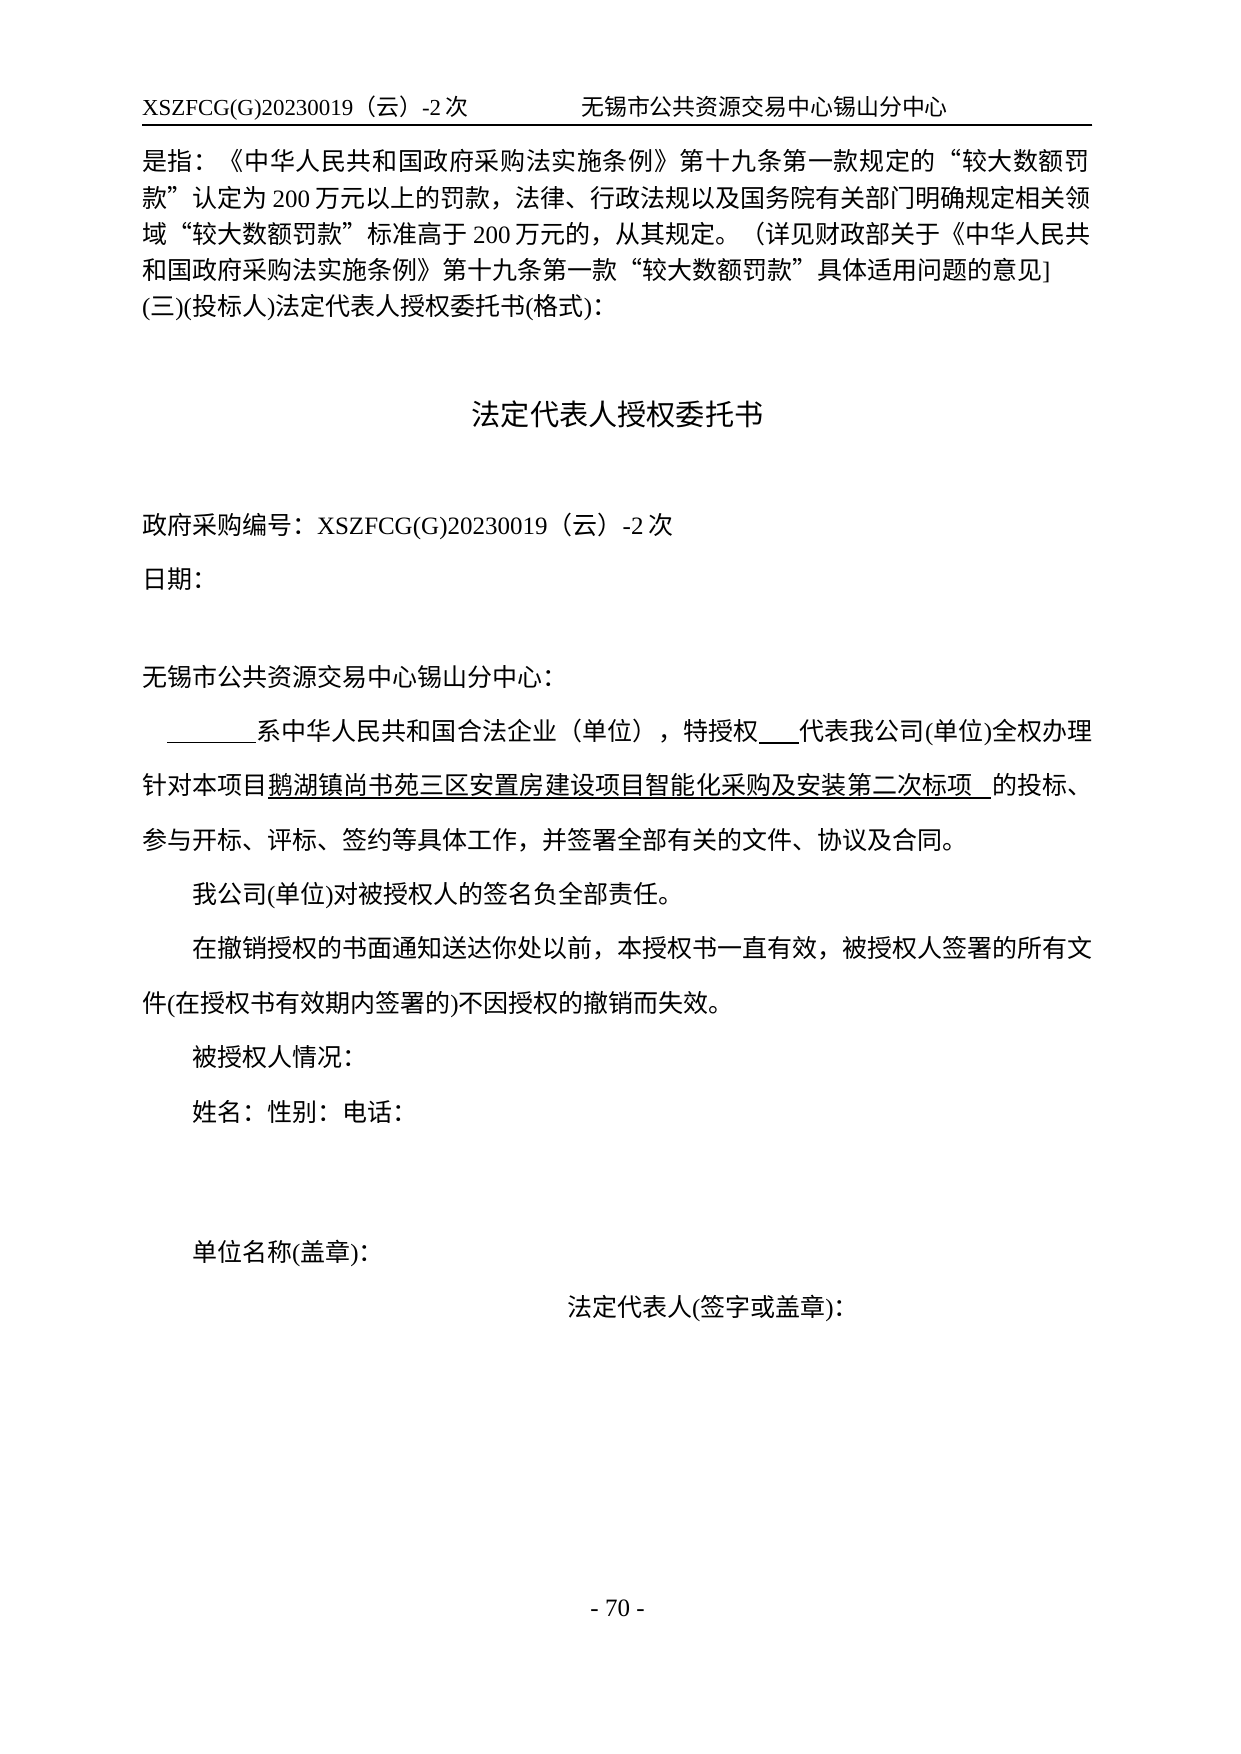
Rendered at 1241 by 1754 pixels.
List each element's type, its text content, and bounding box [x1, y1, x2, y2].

text 我公司(单位)对被授权人的签名负全部责任。 [142, 874, 1092, 911]
text 在撤销授权的书面通知送达你处以前，本授权书一直有效，被授权人签署的所有文件(在授权书有效期内签署的)不因授权的撤销而失效。 [142, 929, 1092, 1019]
text 无锡市公共资源交易中心锡山分中心： [142, 657, 1092, 693]
text 政府采购编号：XSZFCG(G)20230019（云）-2次 [142, 505, 1092, 541]
text 法定代表人(签字或盖章)： [142, 1287, 1092, 1323]
text 法定代表人授权委托书 [142, 391, 1092, 434]
text 系中华人民共和国合法企业（单位），特授权 代表我公司(单位)全权办理针对本项目鹅湖镇尚书苑三区安置房建设项目智能化采购及安装第二次标项 的投标、参与开标、评标、签约等具体工作，并签署全部有关的文件、协议及合同。 [142, 711, 1092, 856]
text (三)(投标人)法定代表人授权委托书(格式)： [142, 287, 1092, 323]
text 被授权人情况： [142, 1038, 1092, 1074]
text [142, 142, 1092, 287]
text 姓名：性别：电话： [142, 1092, 1092, 1128]
text 单位名称(盖章)： [142, 1233, 1092, 1269]
text 日期： [142, 559, 1092, 596]
